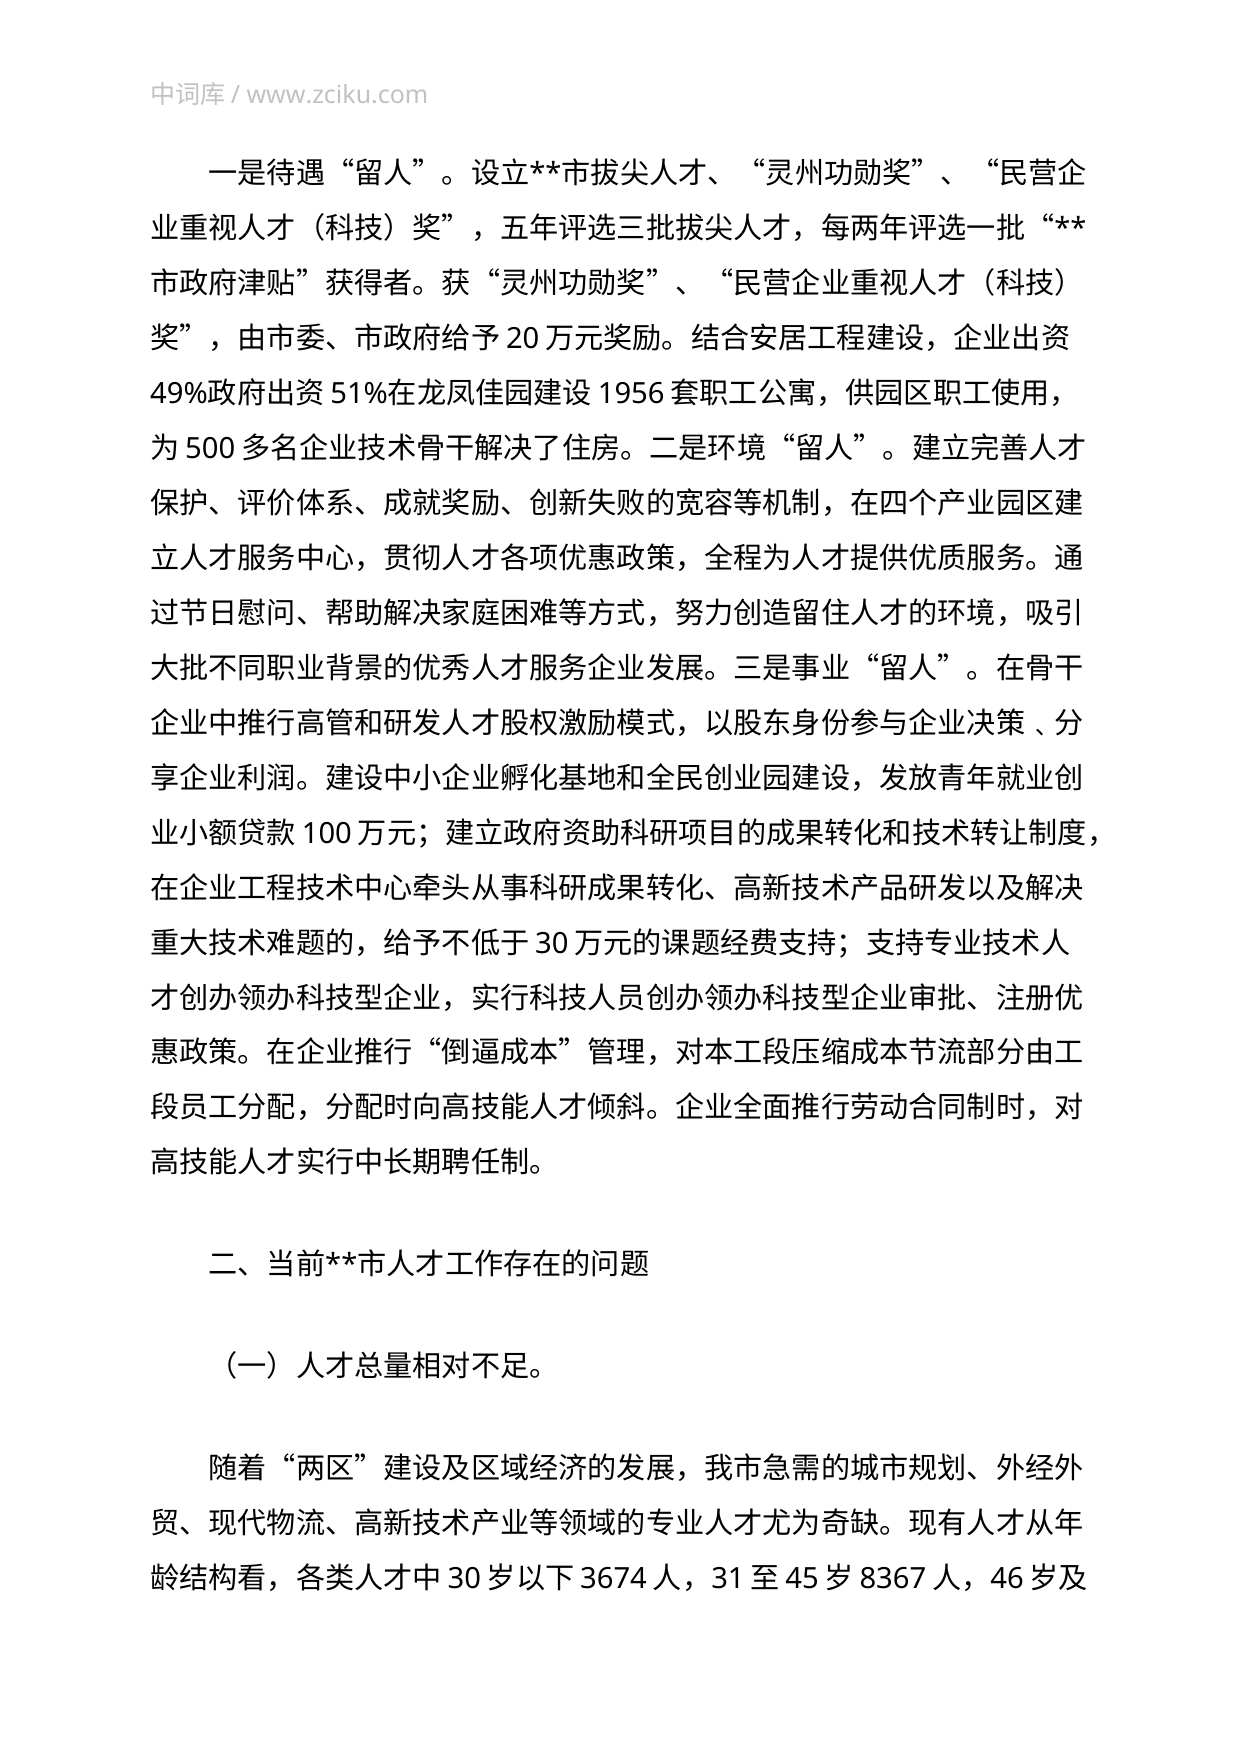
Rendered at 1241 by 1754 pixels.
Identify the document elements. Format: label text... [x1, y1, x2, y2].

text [150, 1444, 1090, 1597]
text （一）人才总量相对不足。 [150, 1343, 1090, 1385]
text 一是待遇“留人”。设立**市拔尖人才、“灵州功勋奖”、“民营企业重视人才（科技）奖”，五年评选三批拔尖人才，每两年评选一批“**市政府津贴”获得者。获“灵州功勋奖”、“民营企业重视人才（科技）奖”，由市委、市政府给予20万元奖励。结合安居工程建设，企业出资49%政府出资51%在龙凤佳园建设1956套职工公寓，供园区职工使用，为500多名企业技术骨干解决了住房。二是环境“留人”。建立完善人才保护、评价体系、成就奖励、创新失败的宽容等机制，在四个产业园区建立人才服务中心，贯彻人才各项优惠政策，全程为人才提供优质服务。通过节日慰问、帮助解决家庭困难等方式，努力创造留住人才的环境，吸引大批不同职业背景的优秀人才服务企业发展。三是事业“留人”。在骨干企业中推行高管和研发人才股权激励模式，以股东身份参与企业决策﹑分享企业利润。建设中小企业孵化基地和全民创业园建设，发放青年就业创业小额贷款100万元；建立政府资助科研项目的成果转化和技术转让制度，在企业工程技术中心牵头从事科研成果转化、高新技术产品研发以及解决重大技术难题的，给予不低于30万元的课题经费支持；支持专业技术人才创办领办科技型企业，实行科技人员创办领办科技型企业审批、注册优惠政策。在企业推行“倒逼成本”管理，对本工段压缩成本节流部分由工段员工分配，分配时向高技能人才倾斜。企业全面推行劳动合同制时，对高技能人才实行中长期聘任制。 [150, 150, 1090, 1181]
text 二、当前**市人才工作存在的问题 [150, 1241, 1090, 1283]
